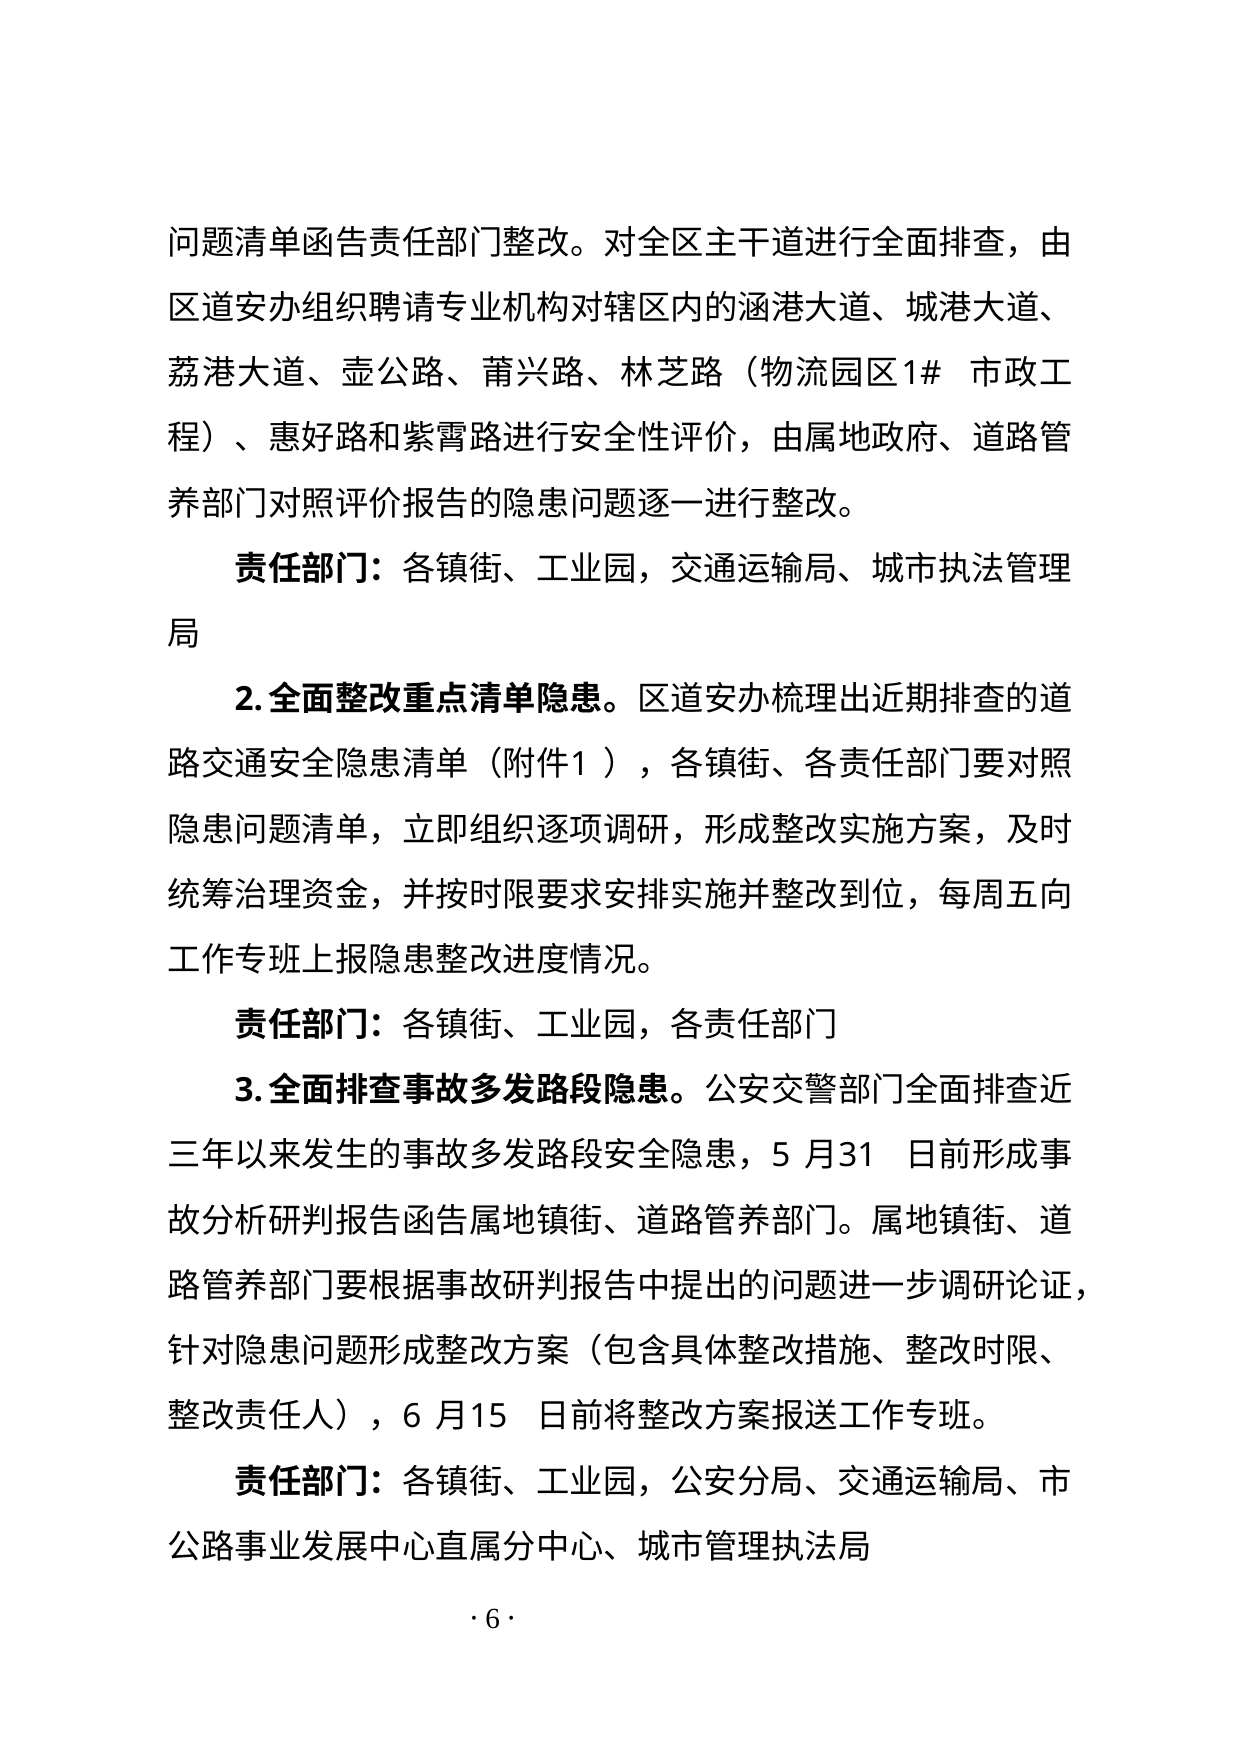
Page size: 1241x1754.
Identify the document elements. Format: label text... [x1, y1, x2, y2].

text 责任部门：各镇街、工业园，各责任部门 [167, 989, 1073, 1055]
text 责任部门：各镇街、工业园，交通运输局、城市执法管理局 [167, 533, 1073, 663]
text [167, 207, 1073, 533]
text 3.全面排查事故多发路段隐患。公安交警部门全面排查近三年以来发生的事故多发路段安全隐患，5月31日前形成事故分析研判报告函告属地镇街、道路管养部门。属地镇街、道路管养部门要根据事故研判报告中提出的问题进一步调研论证，针对隐患问题形成整改方案（包含具体整改措施、整改时限、整改责任人），6月15日前将整改方案报送工作专班。 [167, 1055, 1073, 1446]
text 责任部门：各镇街、工业园，公安分局、交通运输局、市公路事业发展中心直属分中心、城市管理执法局 [167, 1446, 1073, 1576]
text 2.全面整改重点清单隐患。区道安办梳理出近期排查的道路交通安全隐患清单（附件1），各镇街、各责任部门要对照隐患问题清单，立即组织逐项调研，形成整改实施方案，及时统筹治理资金，并按时限要求安排实施并整改到位，每周五向工作专班上报隐患整改进度情况。 [167, 663, 1073, 989]
